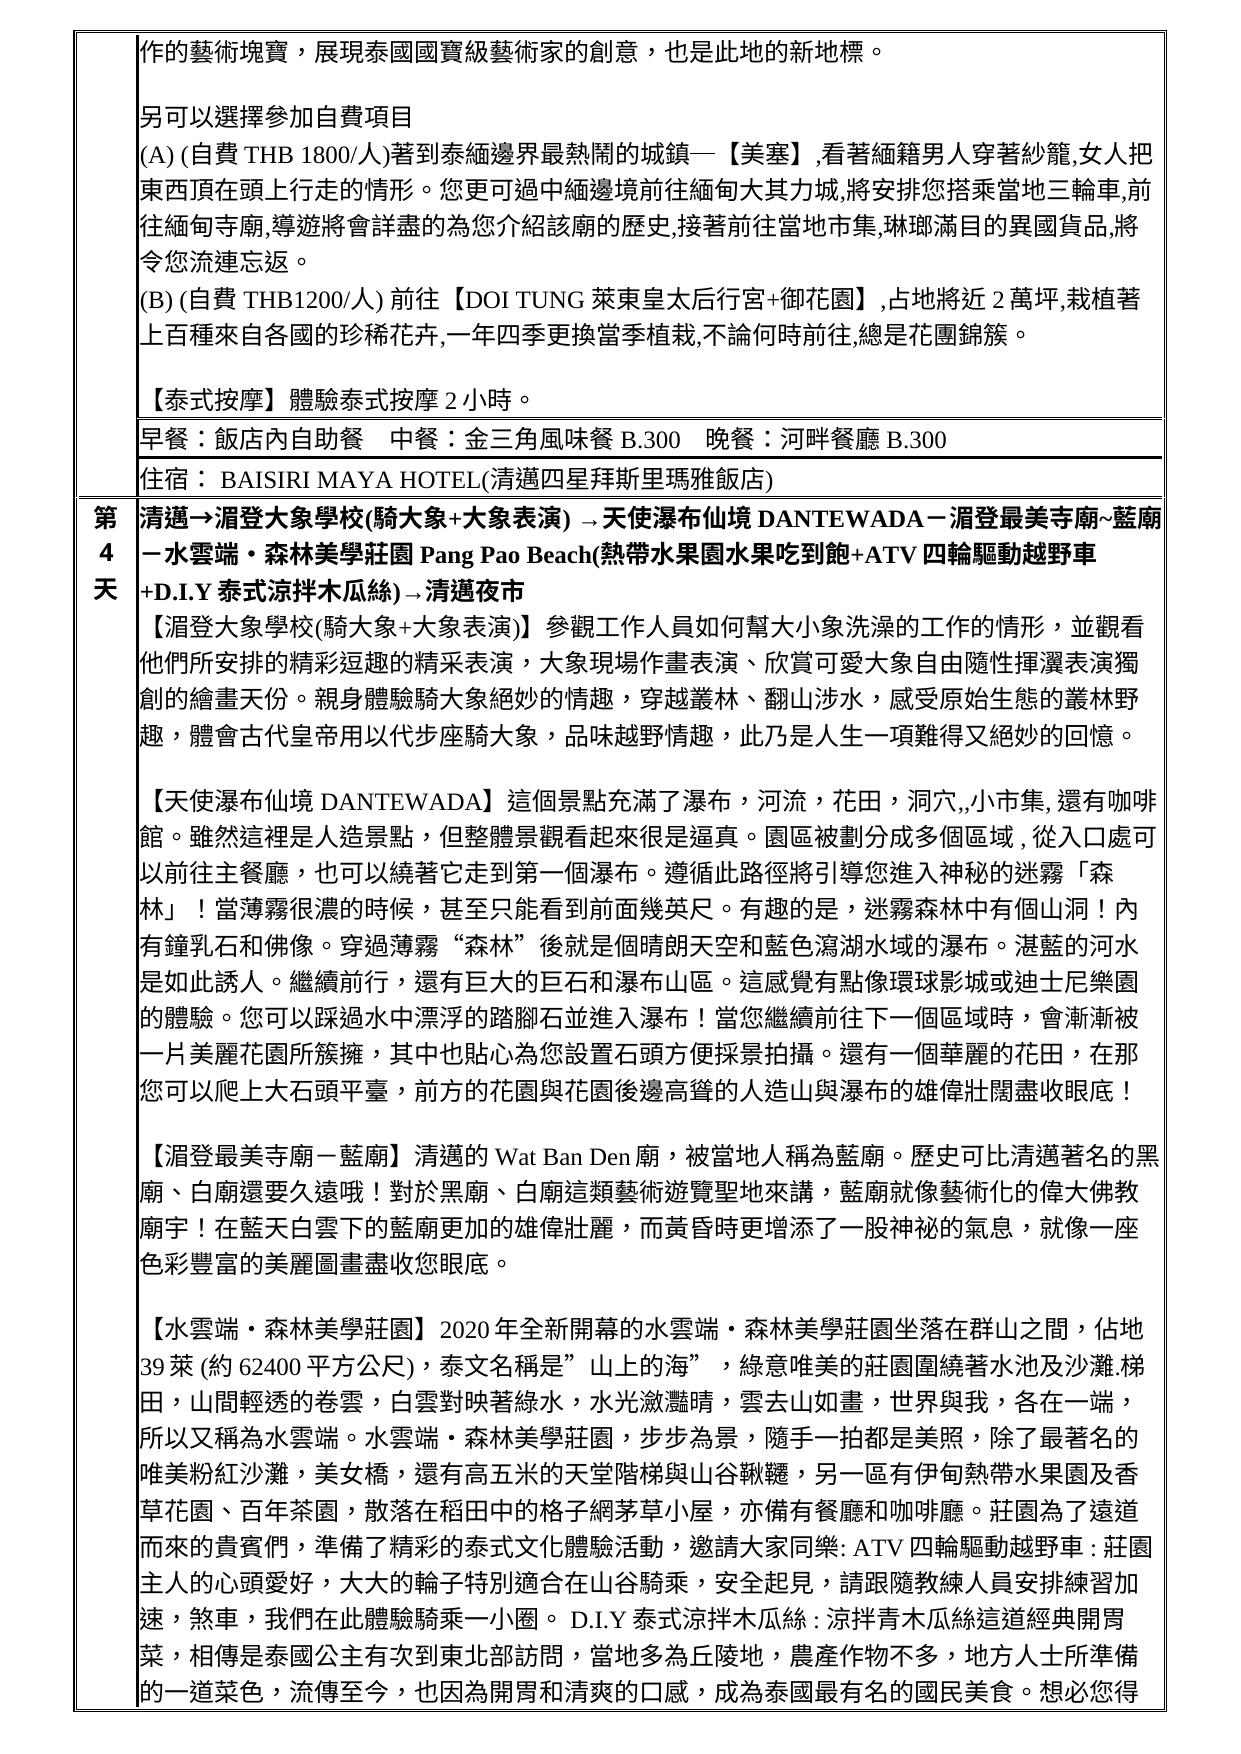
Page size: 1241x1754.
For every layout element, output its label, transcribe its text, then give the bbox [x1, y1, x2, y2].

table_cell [137, 496, 1165, 1709]
table_cell 第 3 天 [77, 33, 137, 496]
table_cell 住宿： BAISIRI MAYA HOTEL(清邁四星拜斯里瑪雅飯店) [139, 456, 1164, 496]
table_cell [137, 33, 1164, 417]
table_cell 第 4 天 [75, 496, 137, 1709]
table_cell 早餐：飯店內自助餐 中餐：金三角風味餐 B.300 晚餐：河畔餐廳 B.300 [137, 417, 1165, 456]
